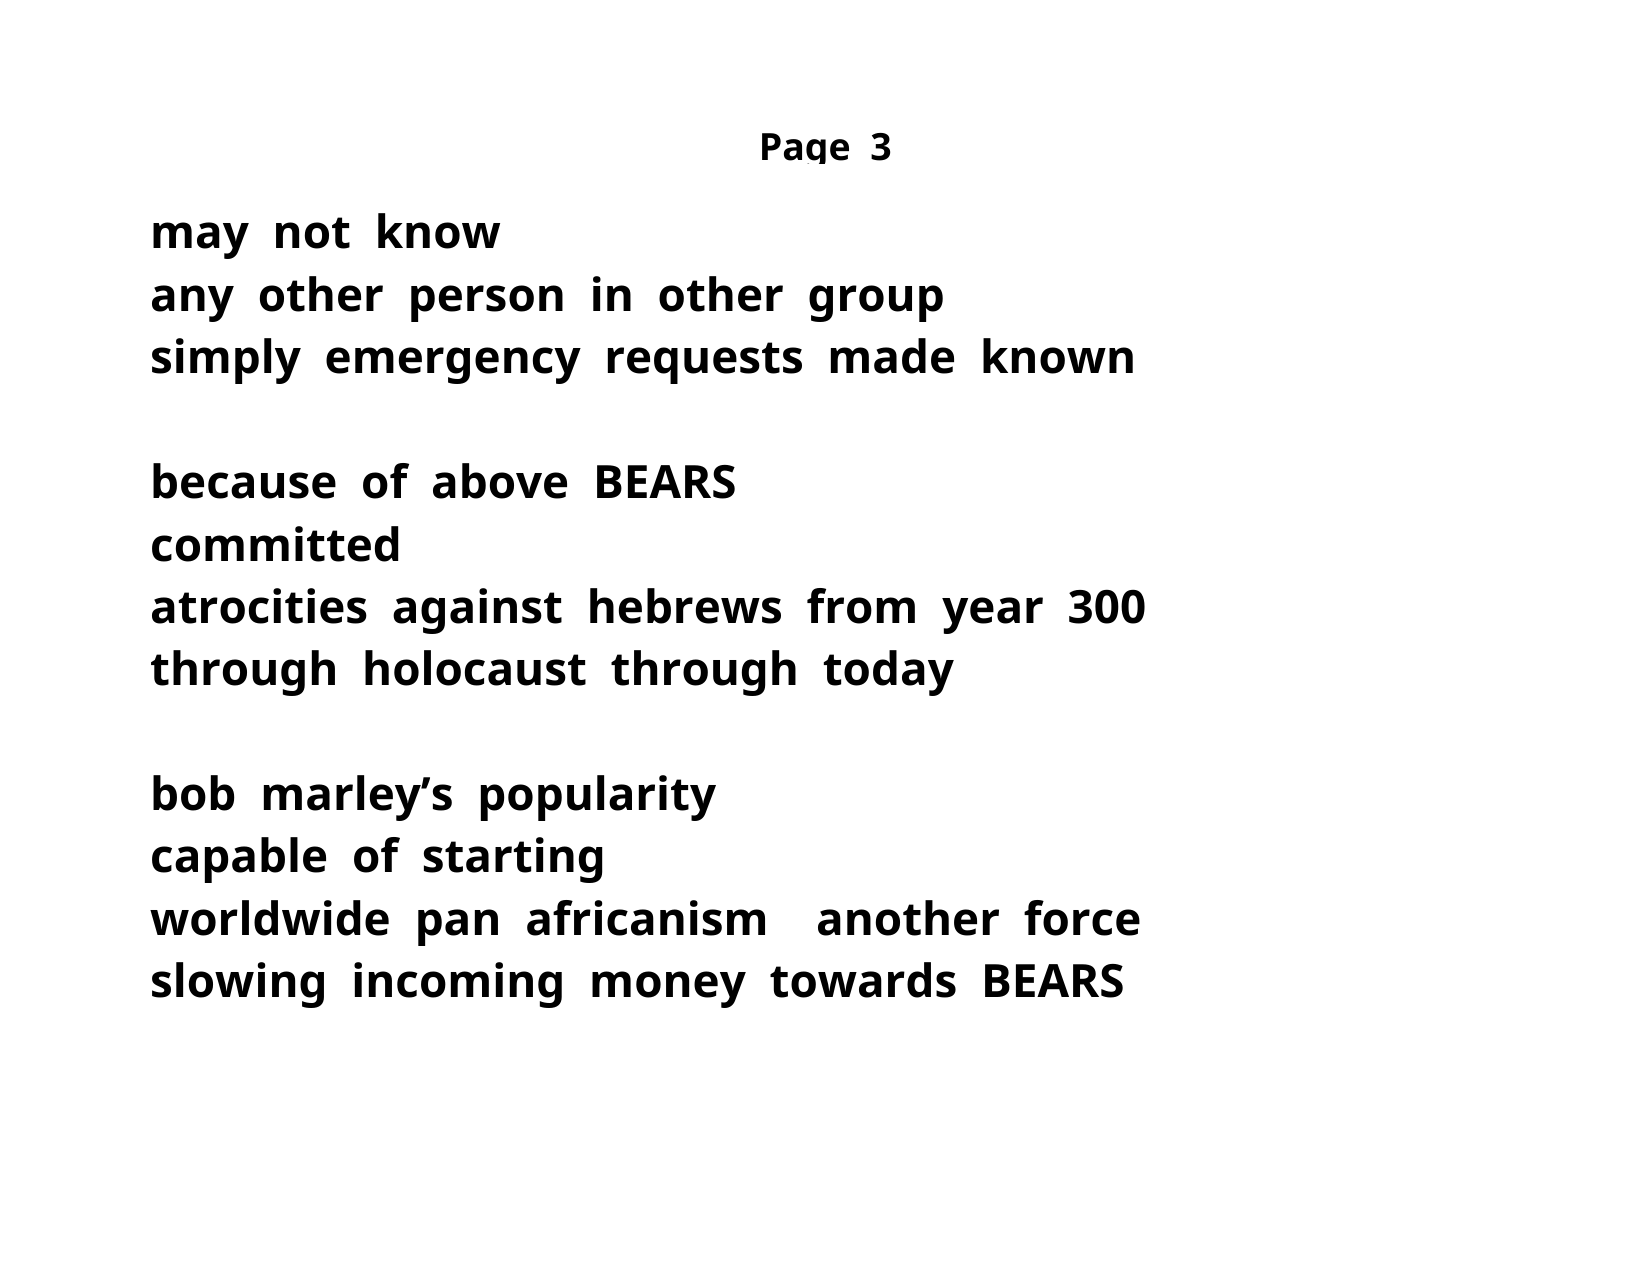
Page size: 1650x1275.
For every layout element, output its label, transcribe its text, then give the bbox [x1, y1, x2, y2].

text capable of starting [150, 824, 1500, 886]
text through holocaust through today [150, 637, 1500, 699]
text bob marley’s popularity [150, 762, 1500, 824]
text any other person in other group [150, 262, 1500, 325]
text may not know [150, 200, 1500, 262]
text worldwide pan africanism another force [150, 886, 1500, 949]
text because of above BEARS [150, 449, 1500, 512]
text slowing incoming money towards BEARS [150, 949, 1500, 1011]
text simply emergency requests made known [150, 325, 1500, 387]
text atrocities against hebrews from year 300 [150, 574, 1500, 637]
text committed [150, 512, 1500, 574]
